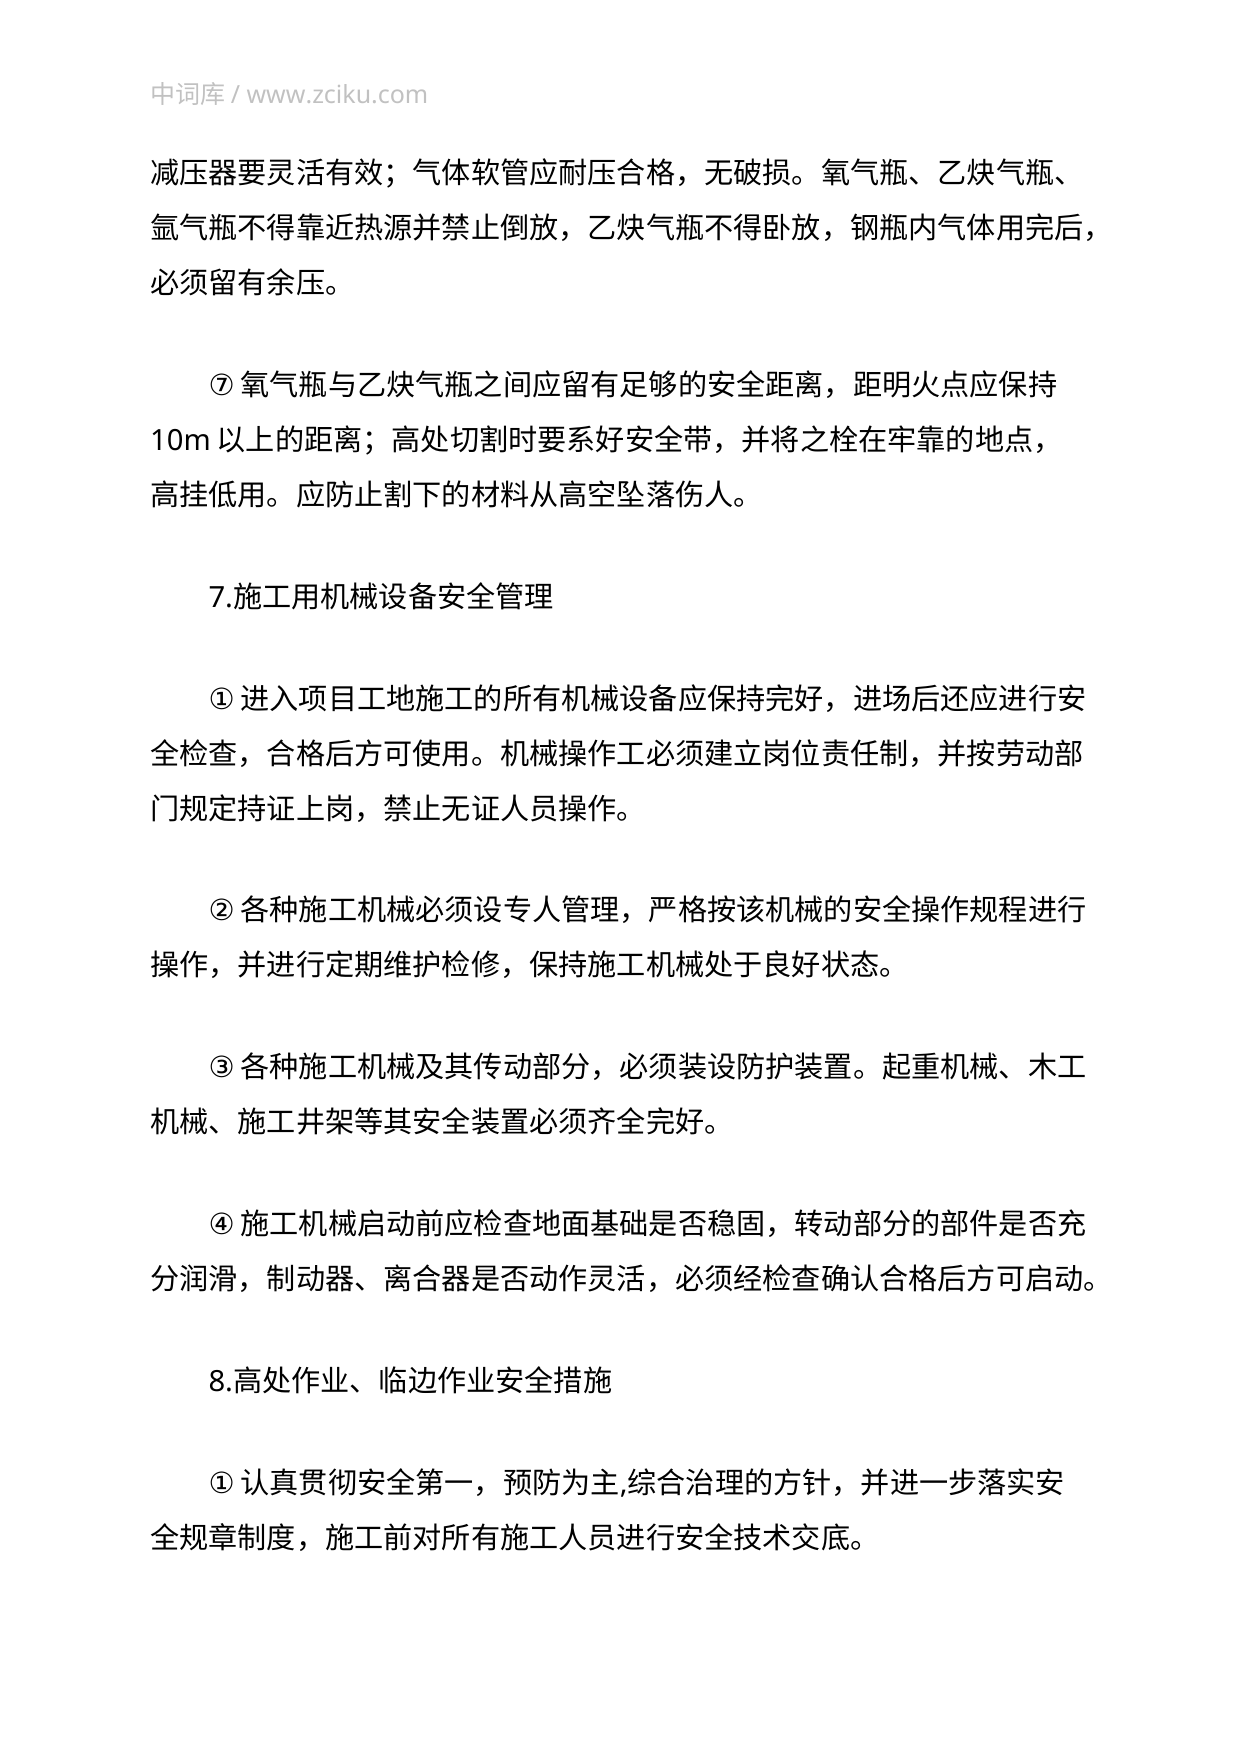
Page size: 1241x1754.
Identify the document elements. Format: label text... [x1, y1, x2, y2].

text 7.施工用机械设备安全管理 [150, 573, 1090, 616]
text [150, 150, 1090, 302]
text ⑦氧气瓶与乙炔气瓶之间应留有足够的安全距离，距明火点应保持10m以上的距离；高处切割时要系好安全带，并将之栓在牢靠的地点，高挂低用。应防止割下的材料从高空坠落伤人。 [150, 362, 1090, 514]
text ②各种施工机械必须设专人管理，严格按该机械的安全操作规程进行操作，并进行定期维护检修，保持施工机械处于良好状态。 [150, 887, 1090, 984]
text ①进入项目工地施工的所有机械设备应保持完好，进场后还应进行安全检查，合格后方可使用。机械操作工必须建立岗位责任制，并按劳动部门规定持证上岗，禁止无证人员操作。 [150, 675, 1090, 827]
text ①认真贯彻安全第一，预防为主,综合治理的方针，并进一步落实安全规章制度，施工前对所有施工人员进行安全技术交底。 [150, 1459, 1090, 1557]
text ③各种施工机械及其传动部分，必须装设防护装置。起重机械、木工机械、施工井架等其安全装置必须齐全完好。 [150, 1044, 1090, 1141]
text 8.高处作业、临边作业安全措施 [150, 1357, 1090, 1400]
text ④施工机械启动前应检查地面基础是否稳固，转动部分的部件是否充分润滑，制动器、离合器是否动作灵活，必须经检查确认合格后方可启动。 [150, 1201, 1090, 1298]
